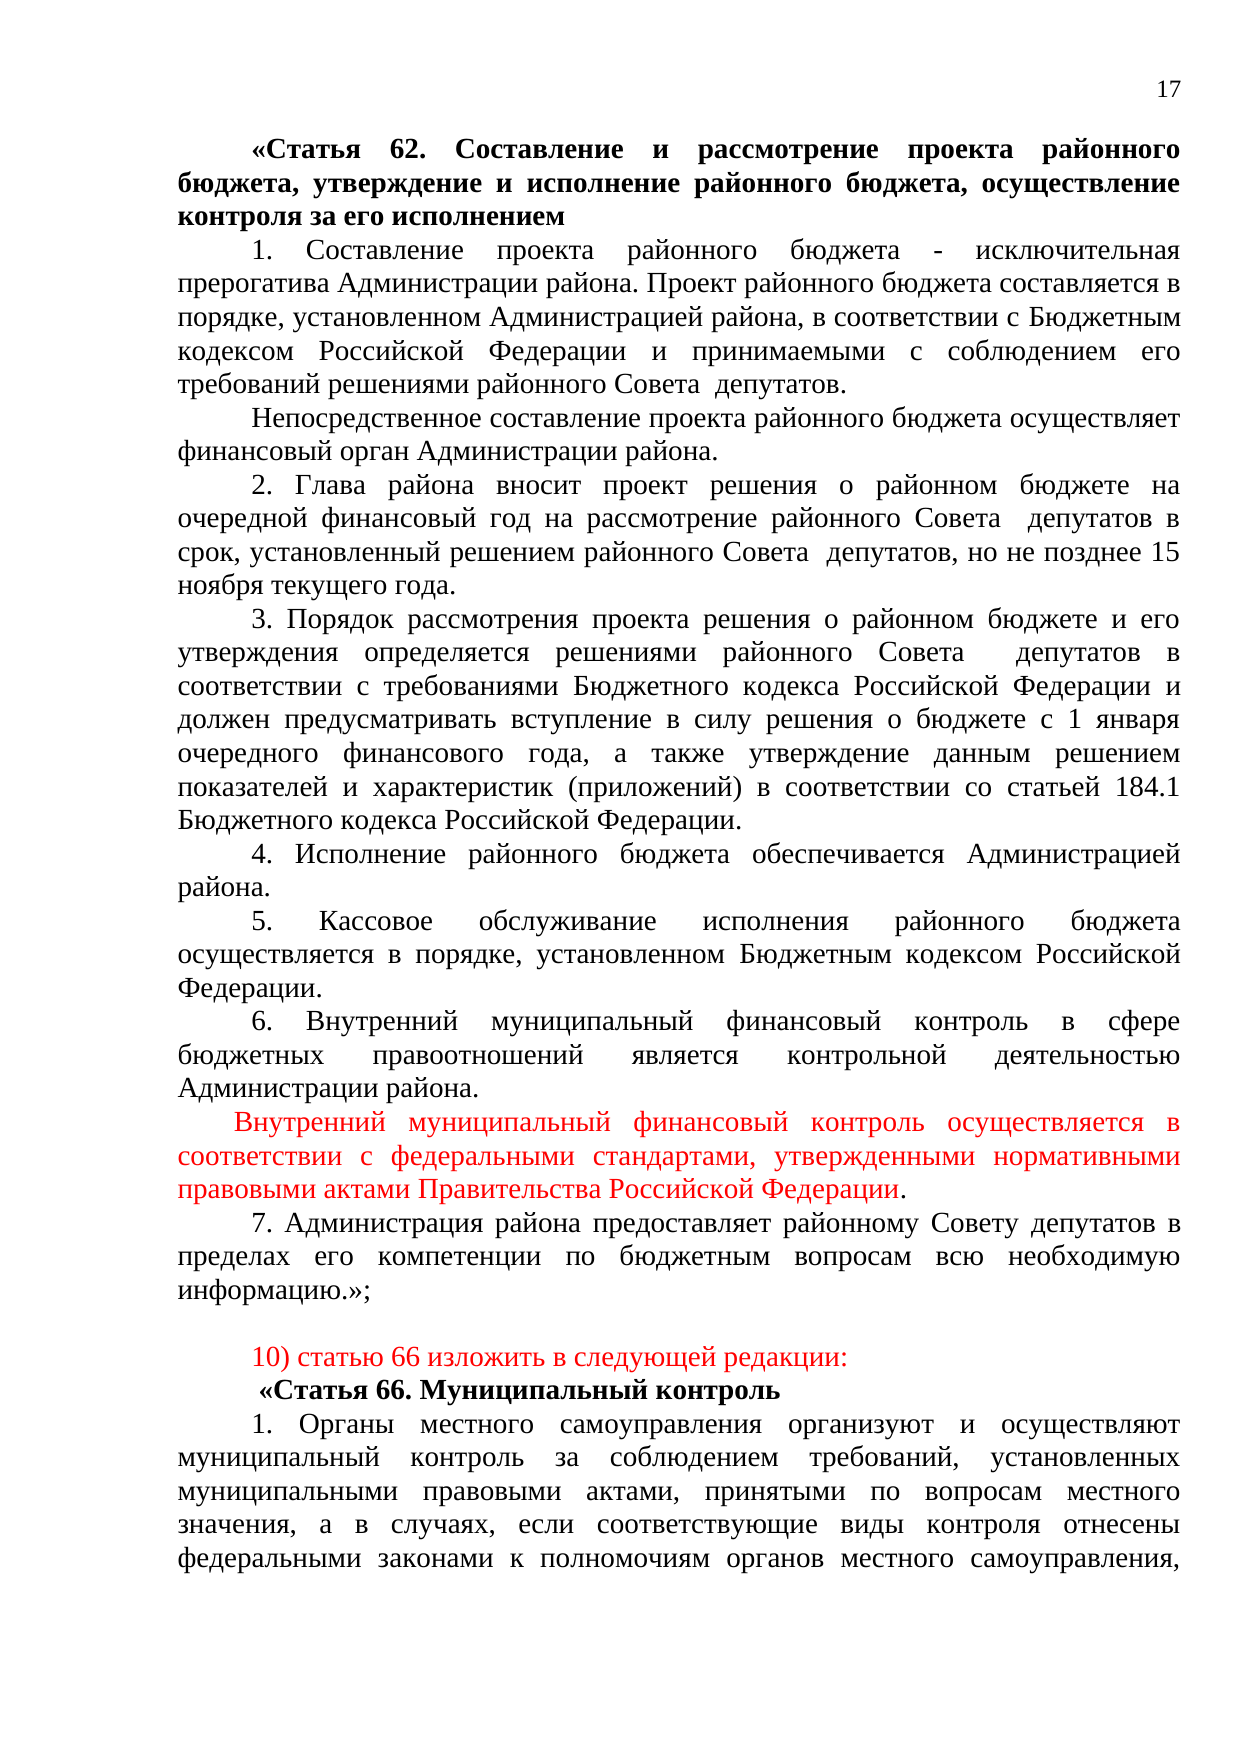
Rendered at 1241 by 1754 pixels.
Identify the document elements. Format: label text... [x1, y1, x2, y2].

text 6. Внутренний муниципальный финансовый контроль в сфере бюджетных правоотношений является контрольной деятельностью Администрации района. [177, 1003, 1181, 1104]
text 7. Администрация района предоставляет районному Совету депутатов в пределах его компетенции по бюджетным вопросам всю необходимую информацию.»; [177, 1205, 1181, 1305]
text 2. Глава района вносит проект решения о районном бюджете на очередной финансовый год на рассмотрение районного Совета депутатов в срок, установленный решением районного Совета депутатов, но не позднее 15 ноября текущего года. [177, 467, 1181, 601]
text Внутренний муниципальный финансовый контроль осуществляется в соответствии с федеральными стандартами, утвержденными нормативными правовыми актами Правительства Российской Федерации. [177, 1104, 1181, 1205]
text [177, 1406, 1181, 1574]
text 4. Исполнение районного бюджета обеспечивается Администрацией района. [177, 836, 1181, 903]
text 5. Кассовое обслуживание исполнения районного бюджета осуществляется в порядке, установленном Бюджетным кодексом Российской Федерации. [177, 903, 1181, 1003]
text «Статья 62. Составление и рассмотрение проекта районного бюджета, утверждение и исполнение районного бюджета, осуществление контроля за его исполнением [177, 131, 1181, 232]
text 3. Порядок рассмотрения проекта решения о районном бюджете и его утверждения определяется решениями районного Совета депутатов в соответствии с требованиями Бюджетного кодекса Российской Федерации и должен предусматривать вступление в силу решения о бюджете с 1 января очередного финансового года, а также утверждение данным решением показателей и характеристик (приложений) в соответствии со статьей 184.1 Бюджетного кодекса Российской Федерации. [177, 601, 1181, 836]
text «Статья 66. Муниципальный контроль [177, 1372, 1181, 1406]
text 1. Составление проекта районного бюджета - исключительная прерогатива Администрации района. Проект районного бюджета составляется в порядке, установленном Администрацией района, в соответствии с Бюджетным кодексом Российской Федерации и принимаемыми с соблюдением его требований решениями районного Совета депутатов. [177, 232, 1181, 400]
text 10) статью 66 изложить в следующей редакции: [177, 1339, 1181, 1372]
text Непосредственное составление проекта районного бюджета осуществляет финансовый орган Администрации района. [177, 400, 1181, 467]
